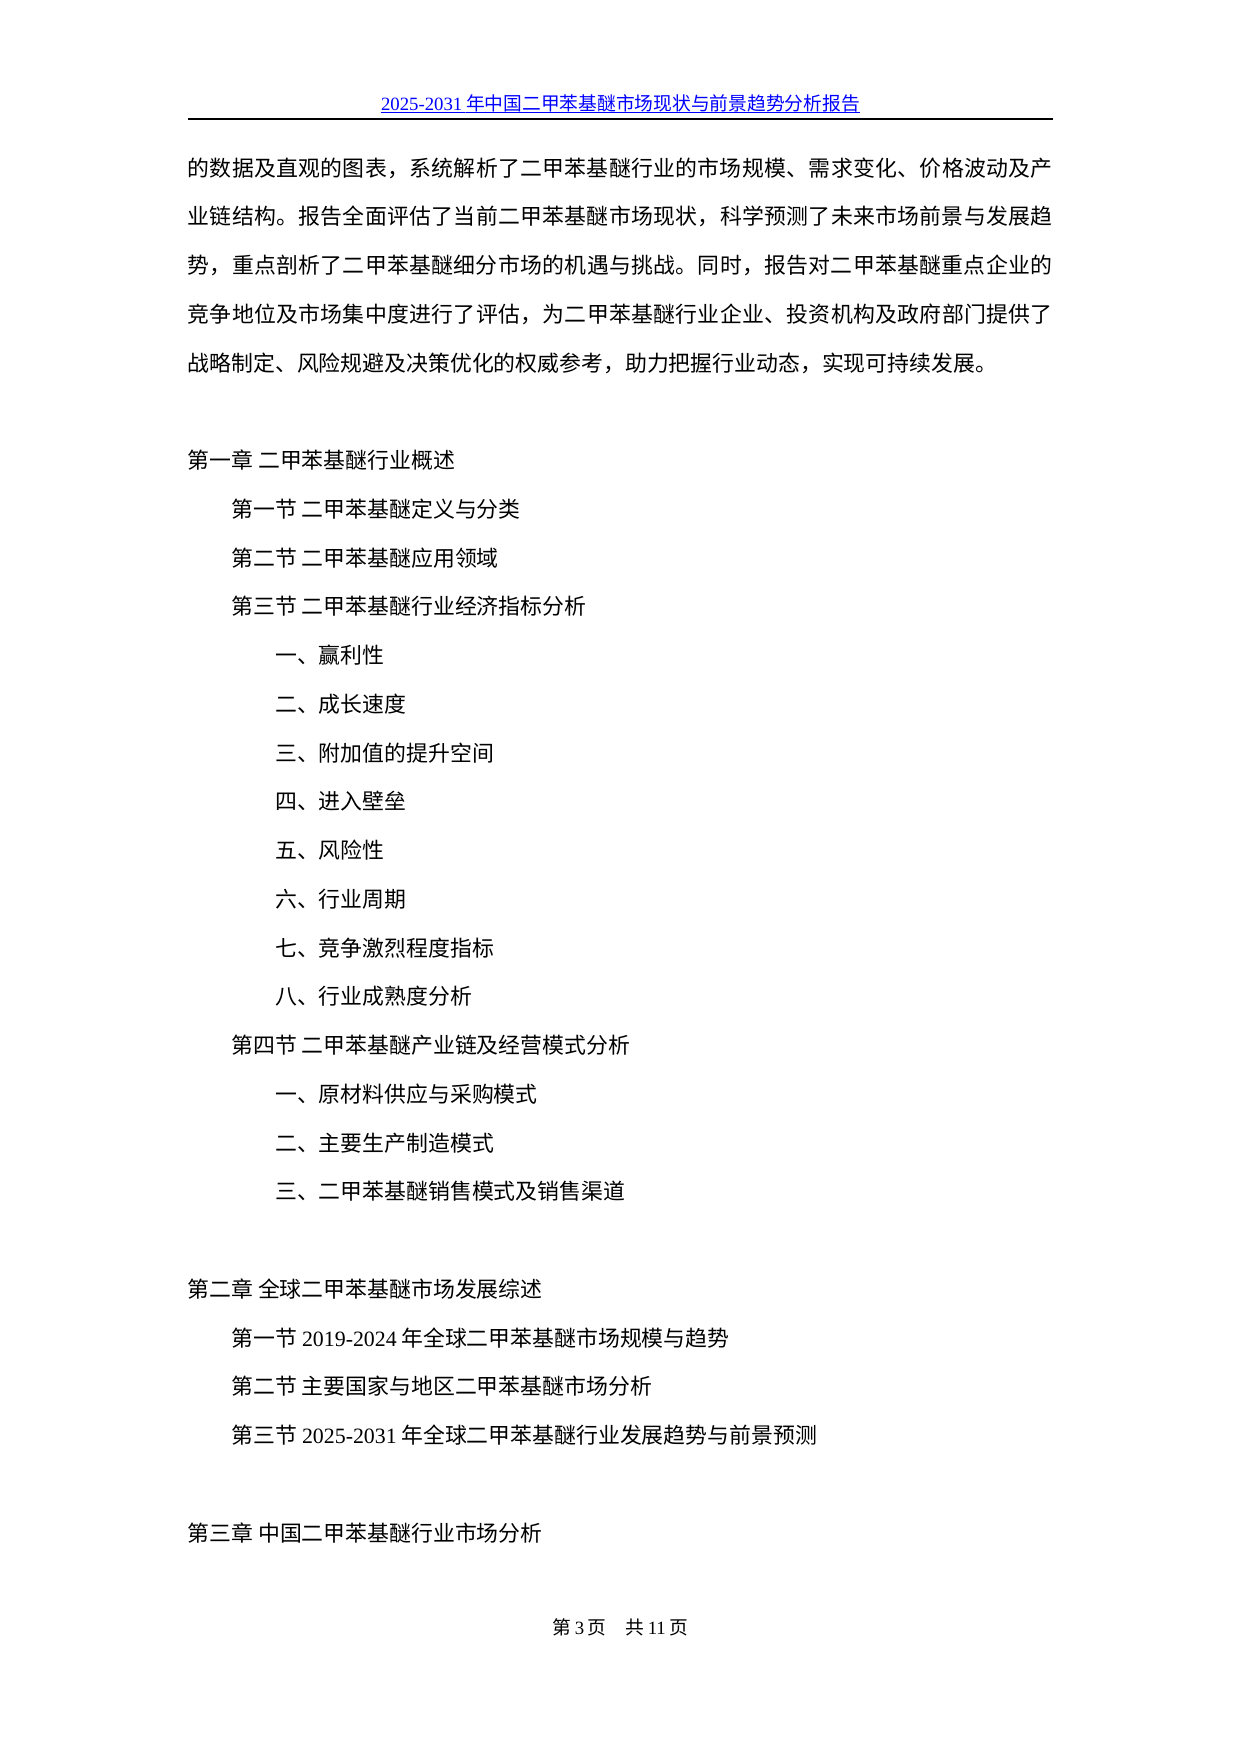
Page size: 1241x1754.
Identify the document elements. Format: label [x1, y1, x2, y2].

text [187, 150, 1053, 1548]
